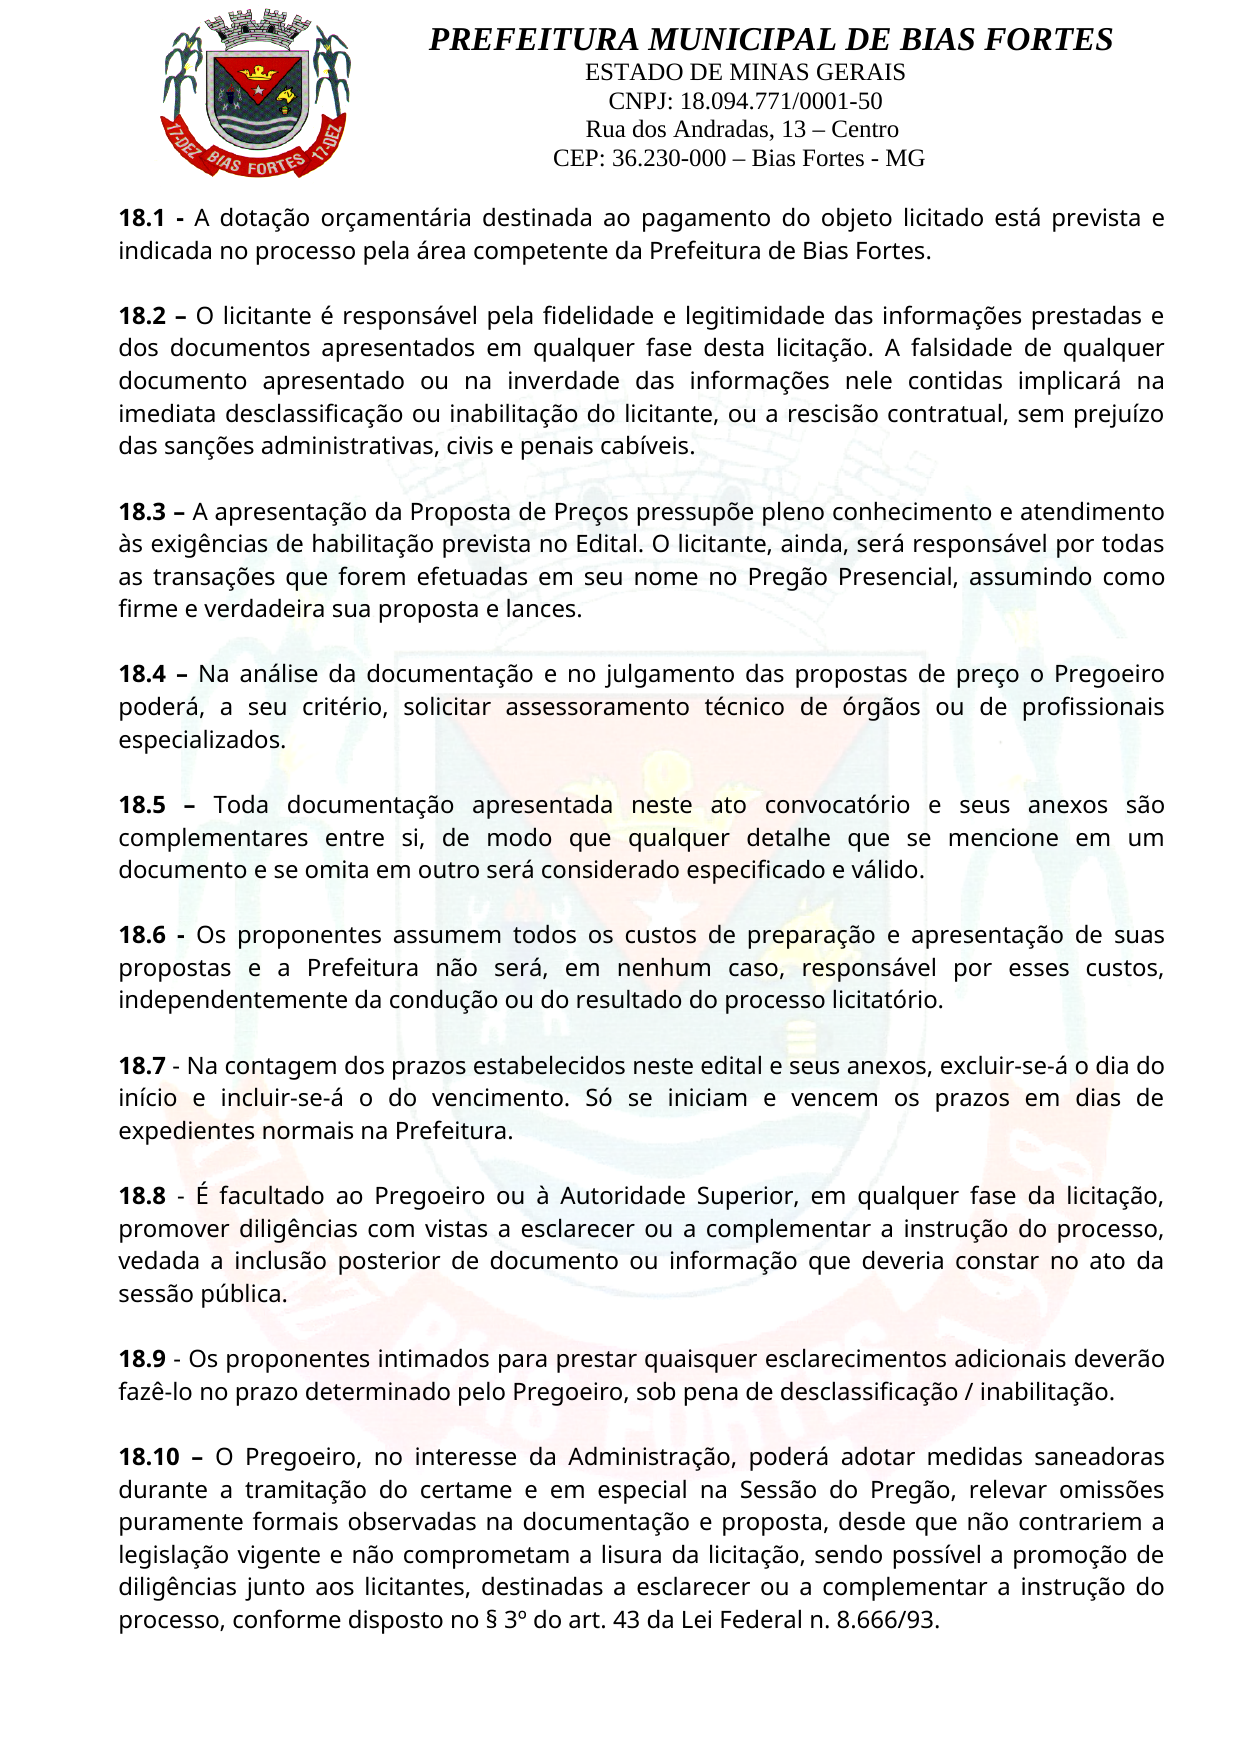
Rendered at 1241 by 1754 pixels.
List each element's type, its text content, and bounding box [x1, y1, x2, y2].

text 18.7 - Na contagem dos prazos estabelecidos neste edital e seus anexos, excluir-se-á o dia do início e incluir-se-á o do vencimento. Só se iniciam e vencem os prazos em dias de expedientes normais na Prefeitura. [118, 1048, 1167, 1146]
picture [143, 0, 369, 189]
text 18.2 – O licitante é responsável pela fidelidade e legitimidade das informações prestadas e dos documentos apresentados em qualquer fase desta licitação. A falsidade de qualquer documento apresentado ou na inverdade das informações nele contidas implicará na imediata desclassificação ou inabilitação do licitante, ou a rescisão contratual, sem prejuízo das sanções administrativas, civis e penais cabíveis. [118, 299, 1167, 462]
text 18.8 - É facultado ao Pregoeiro ou à Autoridade Superior, em qualquer fase da licitação, promover diligências com vistas a esclarecer ou a complementar a instrução do processo, vedada a inclusão posterior de documento ou informação que deveria constar no ato da sessão pública. [118, 1179, 1167, 1309]
text 18.6 - Os proponentes assumem todos os custos de preparação e apresentação de suas propostas e a Prefeitura não será, em nenhum caso, responsável por esses custos, independentemente da condução ou do resultado do processo licitatório. [118, 918, 1167, 1016]
text 18.1 - A dotação orçamentária destinada ao pagamento do objeto licitado está prevista e indicada no processo pela área competente da Prefeitura de Bias Fortes. [118, 201, 1167, 266]
text 18.9 - Os proponentes intimados para prestar quaisquer esclarecimentos adicionais deverão fazê-lo no prazo determinado pelo Pregoeiro, sob pena de desclassificação / inabilitação. [118, 1342, 1167, 1407]
text 18.4 – Na análise da documentação e no julgamento das propostas de preço o Pregoeiro poderá, a seu critério, solicitar assessoramento técnico de órgãos ou de profissionais especializados. [118, 657, 1167, 755]
text 18.5 – Toda documentação apresentada neste ato convocatório e seus anexos são complementares entre si, de modo que qualquer detalhe que se mencione em um documento e se omita em outro será considerado especificado e válido. [118, 788, 1167, 886]
text 18.3 – A apresentação da Proposta de Preços pressupõe pleno conhecimento e atendimento às exigências de habilitação prevista no Edital. O licitante, ainda, será responsável por todas as transações que forem efetuadas em seu nome no Pregão Presencial, assumindo como firme e verdadeira sua proposta e lances. [118, 494, 1167, 625]
text 18.10 – O Pregoeiro, no interesse da Administração, poderá adotar medidas saneadoras durante a tramitação do certame e em especial na Sessão do Pregão, relevar omissões puramente formais observadas na documentação e proposta, desde que não contrariem a legislação vigente e não comprometam a lisura da licitação, sendo possível a promoção de diligências junto aos licitantes, destinadas a esclarecer ou a complementar a instrução do processo, conforme disposto no § 3º do art. 43 da Lei Federal n. 8.666/93. [118, 1440, 1167, 1635]
